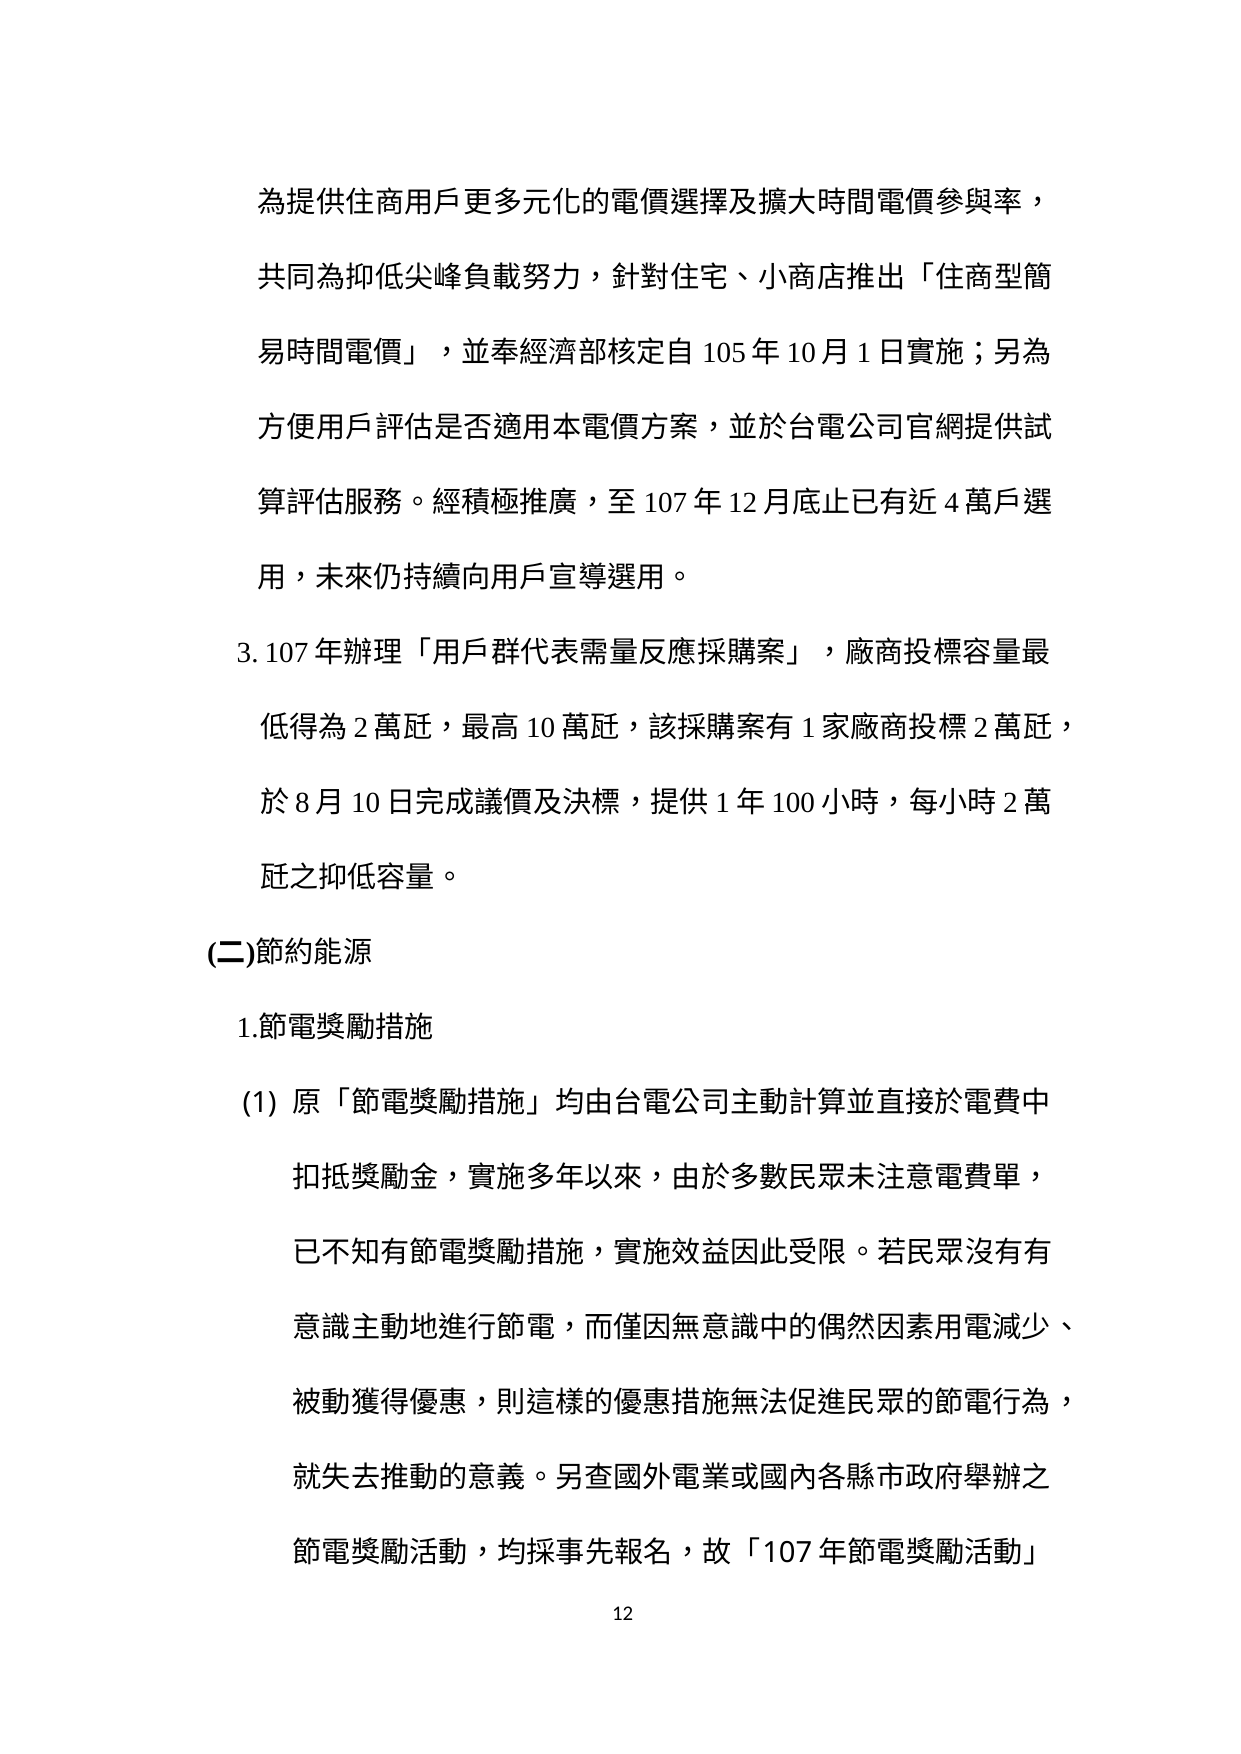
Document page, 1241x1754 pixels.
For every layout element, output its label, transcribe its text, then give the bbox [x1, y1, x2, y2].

list 為提供住商用戶更多元化的電價選擇及擴大時間電價參與率，共同為抑低尖峰負載努力，針對住宅、小商店推出「住商型簡易時間電價」，並奉經濟部核定自105年10月1日實施；另為方便用戶評估是否適用本電價方案，並於台電公司官網提供試算評估服務。經積極推廣，至107年12月底止已有近4萬戶選用，未來仍持續向用戶宣導選用。 [257, 162, 1053, 612]
list 節電獎勵措施 [236, 987, 1053, 1062]
text 3. 107年辦理「用戶群代表需量反應採購案」，廠商投標容量最低得為2萬瓩，最高10萬瓩，該採購案有1家廠商投標2萬瓩，於8月10日完成議價及決標，提供1年100小時，每小時2萬瓩之抑低容量。 [236, 612, 1053, 912]
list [242, 1062, 1053, 1587]
list 節約能源 [207, 912, 1053, 987]
